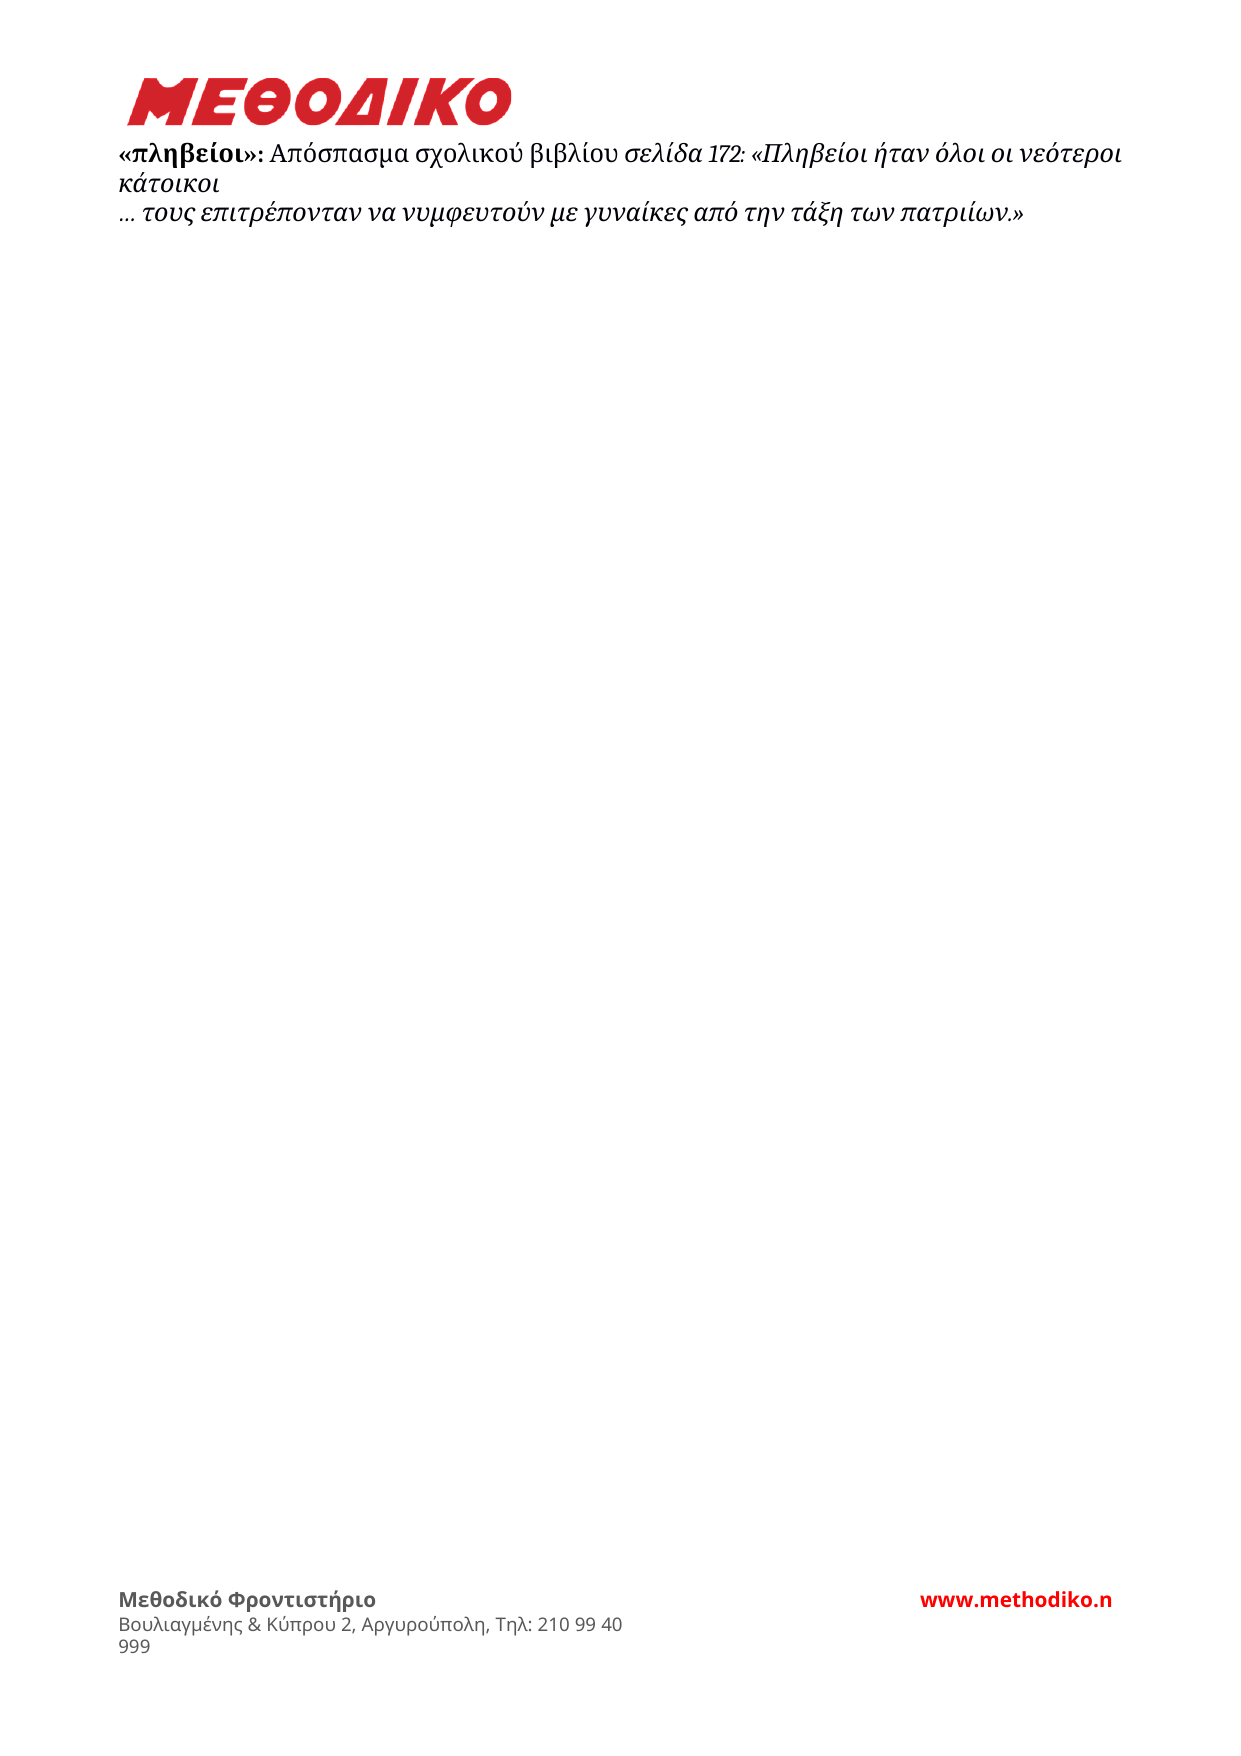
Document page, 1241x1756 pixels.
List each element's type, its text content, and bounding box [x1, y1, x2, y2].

text … τους επιτρέπονταν να νυμφευτούν με γυναίκες από την τάξη των πατριίων.» [118, 198, 1163, 227]
picture [126, 78, 512, 126]
text «πληβείοι»: Απόσπασμα σχολικού βιβλίου σελίδα 172: «Πληβείοι ήταν όλοι οι νεότεροι κάτοικοι [118, 139, 1163, 198]
